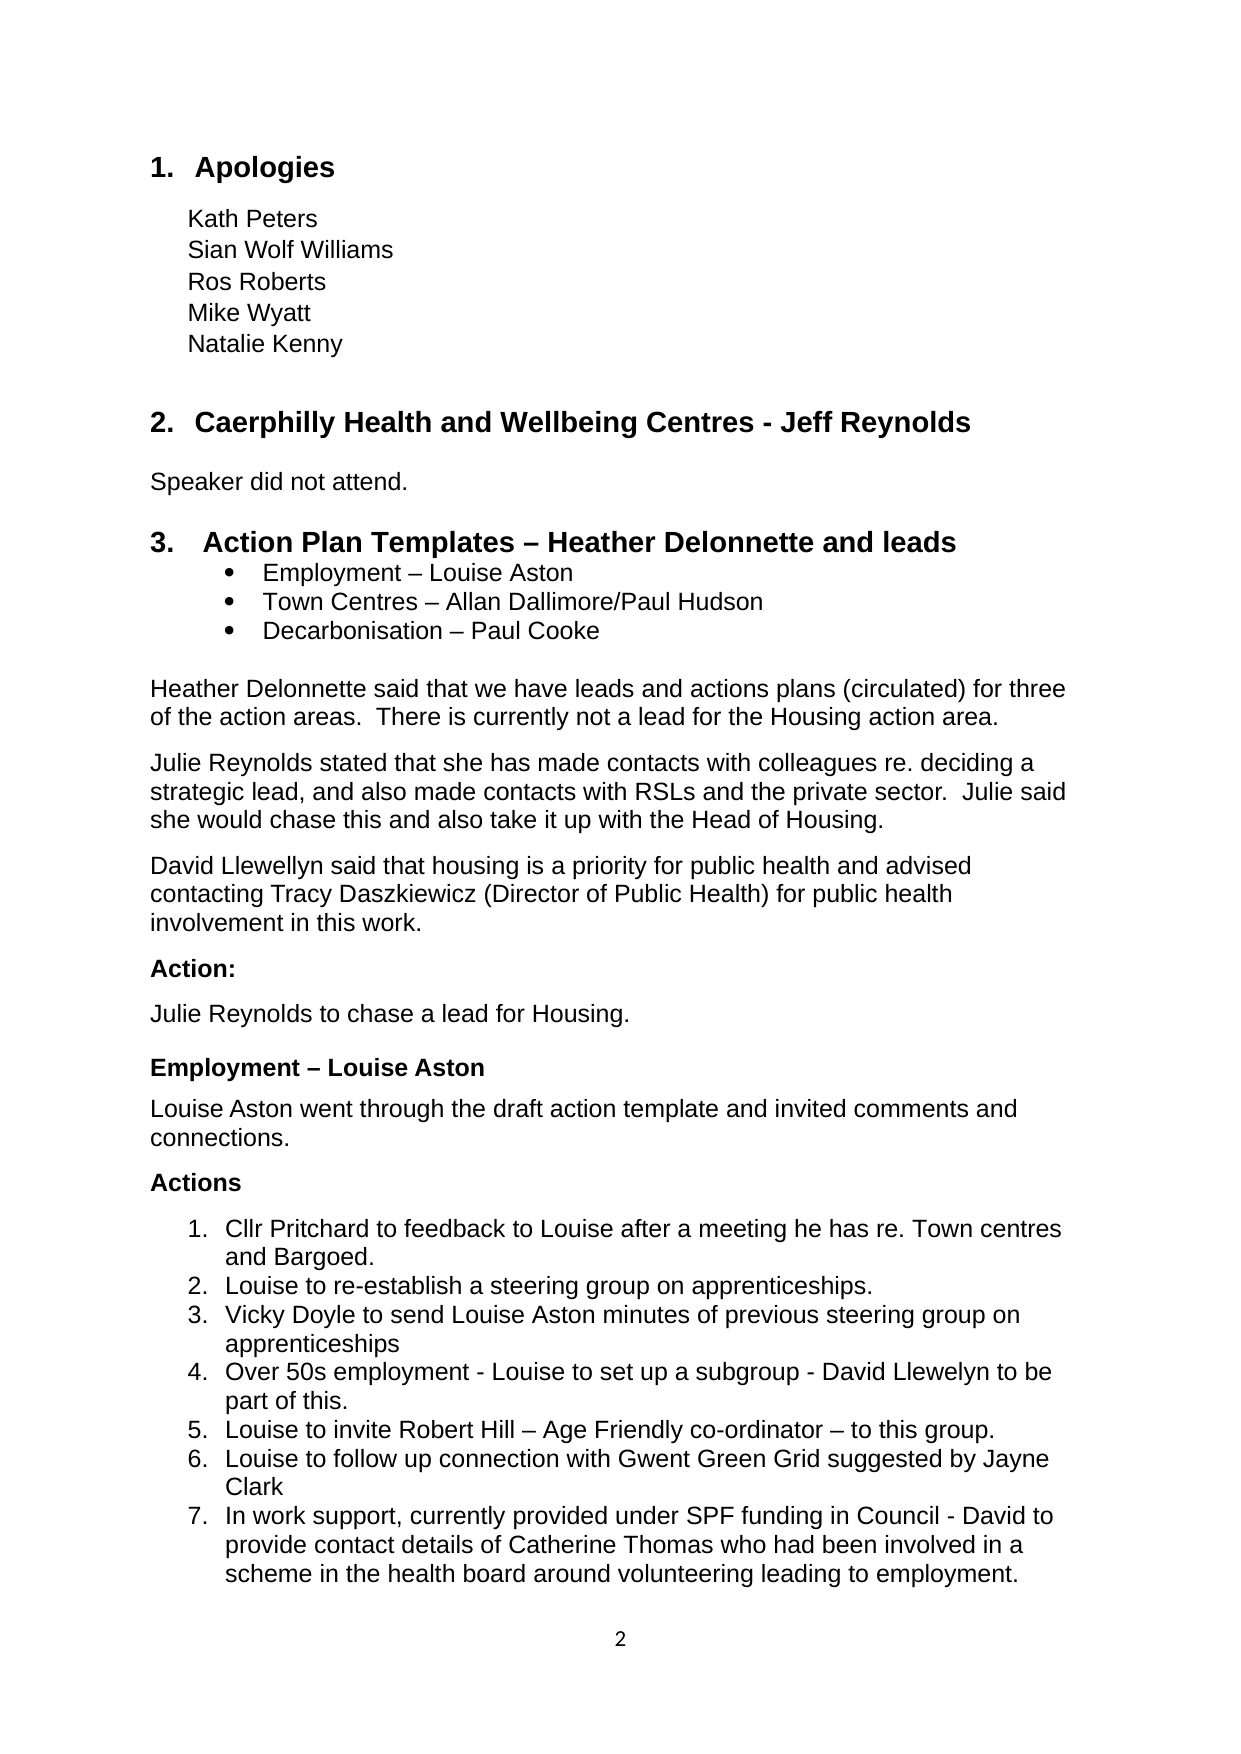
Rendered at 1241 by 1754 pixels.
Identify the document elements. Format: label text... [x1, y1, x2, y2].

list Louise to invite Robert Hill – Age Friendly co-ordinator – to this group. [187, 1415, 1090, 1444]
text Kath Peters [187, 204, 1090, 233]
list Decarbonisation – Paul Cooke [225, 616, 1090, 645]
list Cllr Pritchard to feedback to Louise after a meeting he has re. Town centres and Bargoed. [187, 1214, 1090, 1271]
list Town Centres – Allan Dallimore/Paul Hudson [225, 587, 1090, 616]
list Caerphilly Health and Wellbeing Centres - Jeff Reynolds [150, 405, 1090, 438]
text Natalie Kenny [187, 328, 1090, 357]
text Employment – Louise Aston [150, 1053, 1090, 1082]
list Apologies [150, 150, 1090, 183]
list In work support, currently provided under SPF funding in Council - David to provide contact details of Catherine Thomas who had been involved in a scheme in the health board around volunteering leading to employment. [187, 1501, 1090, 1587]
text Julie Reynolds to chase a lead for Housing. [150, 999, 1090, 1028]
list Louise to re-establish a steering group on apprenticeships. [187, 1271, 1090, 1300]
text Sian Wolf Williams [187, 235, 1090, 264]
list Louise to follow up connection with Gwent Green Grid suggested by Jayne Clark [187, 1444, 1090, 1501]
list Employment – Louise Aston [225, 558, 1090, 587]
text Julie Reynolds stated that she has made contacts with colleagues re. deciding a strategic lead, and also made contacts with RSLs and the private sector. Julie said she would chase this and also take it up with the Head of Housing. [150, 748, 1090, 834]
text Louise Aston went through the draft action template and invited comments and connections. [150, 1094, 1090, 1152]
text Heather Delonnette said that we have leads and actions plans (circulated) for three of the action areas. There is currently not a lead for the Housing action area. [150, 674, 1090, 731]
text Ros Roberts [187, 266, 1090, 295]
list Over 50s employment - Louise to set up a subgroup - David Llewelyn to be part of this. [187, 1357, 1090, 1415]
text Speaker did not attend. [150, 467, 1090, 496]
text Action: [150, 954, 1090, 982]
text Mike Wyatt [187, 297, 1090, 326]
text Actions [150, 1168, 1090, 1197]
text David Llewellyn said that housing is a priority for public health and advised contacting Tracy Daszkiewicz (Director of Public Health) for public health involvement in this work. [150, 851, 1090, 937]
list Action Plan Templates – Heather Delonnette and leads [150, 525, 1090, 558]
list Vicky Doyle to send Louise Aston minutes of previous steering group on apprenticeships [187, 1300, 1090, 1357]
